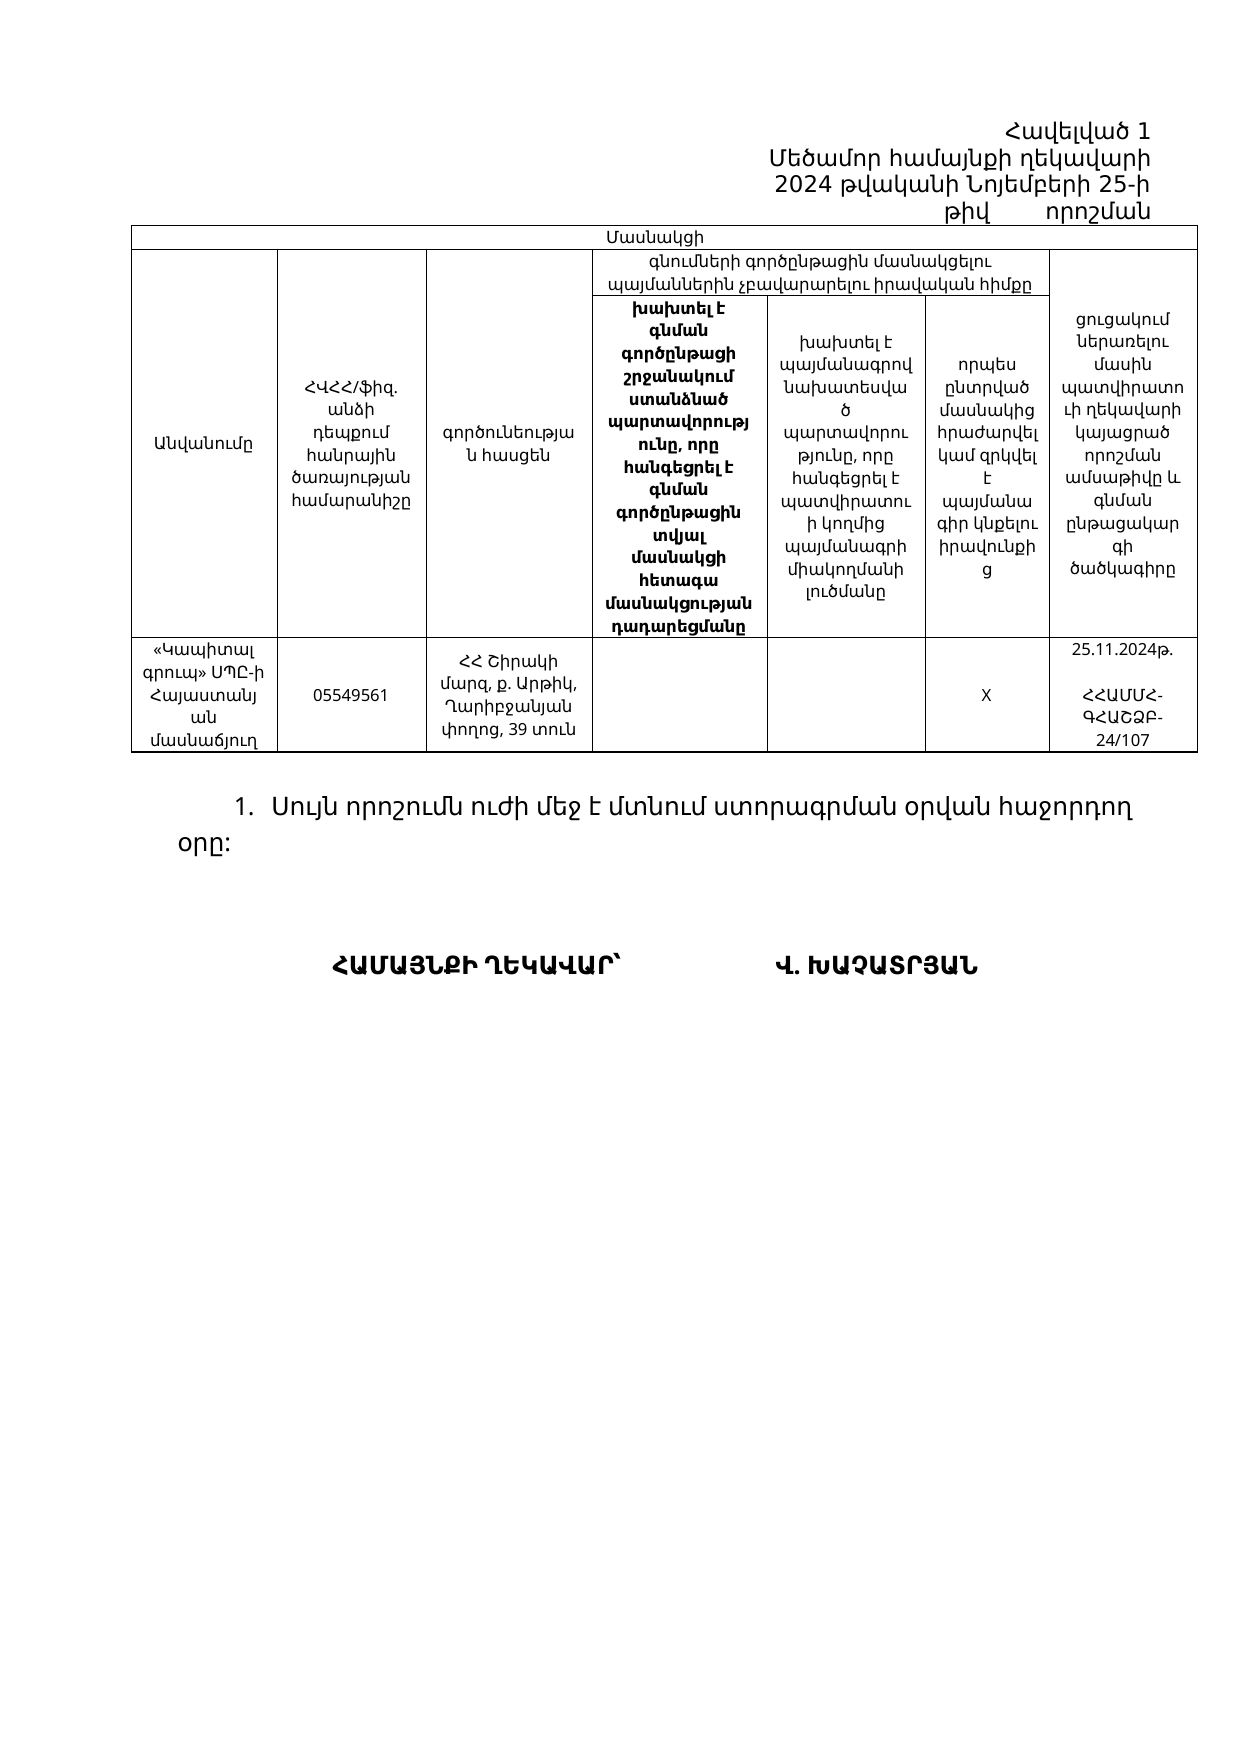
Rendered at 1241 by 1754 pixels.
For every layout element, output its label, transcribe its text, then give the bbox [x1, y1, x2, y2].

table_cell գնումների գործընթացին մասնակցելու պայմաններին չբավարարելու իրավական հիմքը [593, 250, 1049, 295]
text թիվ որոշման [177, 198, 1152, 225]
table_cell գործունեության հասցեն [427, 250, 592, 637]
table_cell X [926, 638, 1049, 751]
table_cell ՀՀ Շիրակի մարզ, ք. Արթիկ, Ղարիբջանյան փողոց, 39 տուն [427, 638, 592, 751]
text Մեծամոր համայնքի ղեկավարի [177, 145, 1152, 171]
table_cell «Կապիտալ գրուպ» ՍՊԸ-ի Հայաստանյան մասնաճյուղ [132, 638, 277, 751]
table_cell խախտել է գնման գործընթացի շրջանակում ստանձնած պարտավորությունը, որը հանգեցրել է գնման գործընթացին տվյալ մասնակցի հետագա մասնակցության դադարեցմանը [593, 296, 767, 637]
list Սույն որոշումն ուժի մեջ է մտնում ստորագրման օրվան հաջորդող օրը: [177, 788, 1133, 859]
table_cell [768, 638, 925, 751]
table_cell որպես ընտրված մասնակից հրաժարվել կամ զրկվել է պայմանագիր կնքելու իրավունքից [926, 296, 1049, 637]
table_cell Անվանումը [132, 250, 277, 637]
table_cell 05549561 [278, 638, 426, 751]
table_cell խախտել է պայմանագրով նախատեսված պարտավորությունը, որը հանգեցրել է պատվիրատուի կողմից պայմանագրի միակողմանի լուծմանը [768, 296, 925, 637]
table_header Մասնակցի [132, 226, 1197, 249]
table_cell 25.11.2024թ. ՀՀԱՄՄՀ-ԳՀԱՇՁԲ-24/107 [1050, 638, 1197, 751]
text ՀԱՄԱՅՆՔԻ ՂԵԿԱՎԱՐ՝ Վ. ԽԱՉԱՏՐՅԱՆ [177, 948, 1133, 982]
text Հավելված 1 [177, 118, 1152, 145]
table_cell [593, 638, 767, 751]
table_cell ցուցակում ներառելու մասին պատվիրատուի ղեկավարի կայացրած որոշման ամսաթիվը և գնման ընթացակարգի ծածկագիրը [1050, 250, 1197, 637]
table_cell ՀՎՀՀ/ֆիզ. անձի դեպքում հանրային ծառայության համարանիշը [278, 250, 426, 637]
text 2024 թվականի Նոյեմբերի 25-ի [177, 171, 1152, 198]
